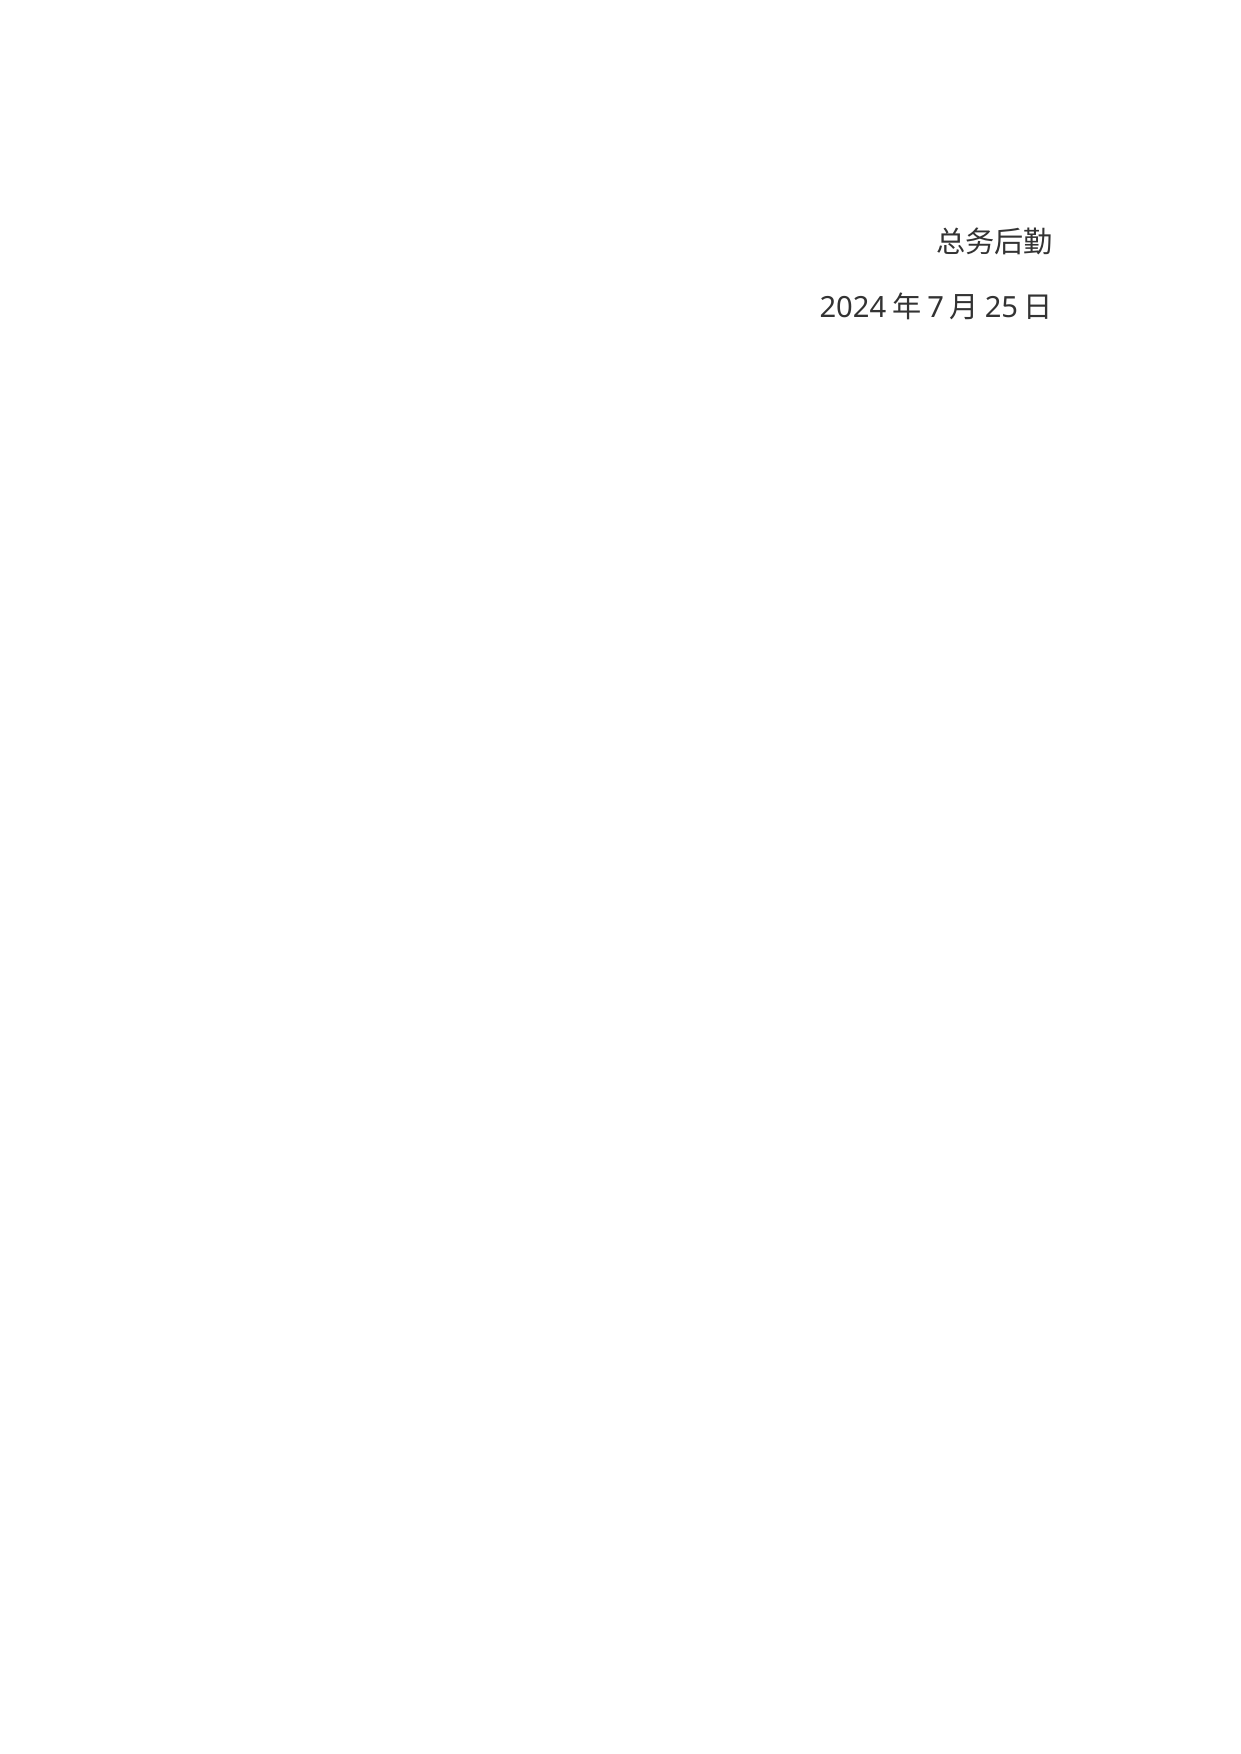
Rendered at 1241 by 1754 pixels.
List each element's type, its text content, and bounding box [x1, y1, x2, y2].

list 2024年7月25日 [187, 272, 1053, 337]
list 总务后勤 [187, 207, 1053, 272]
